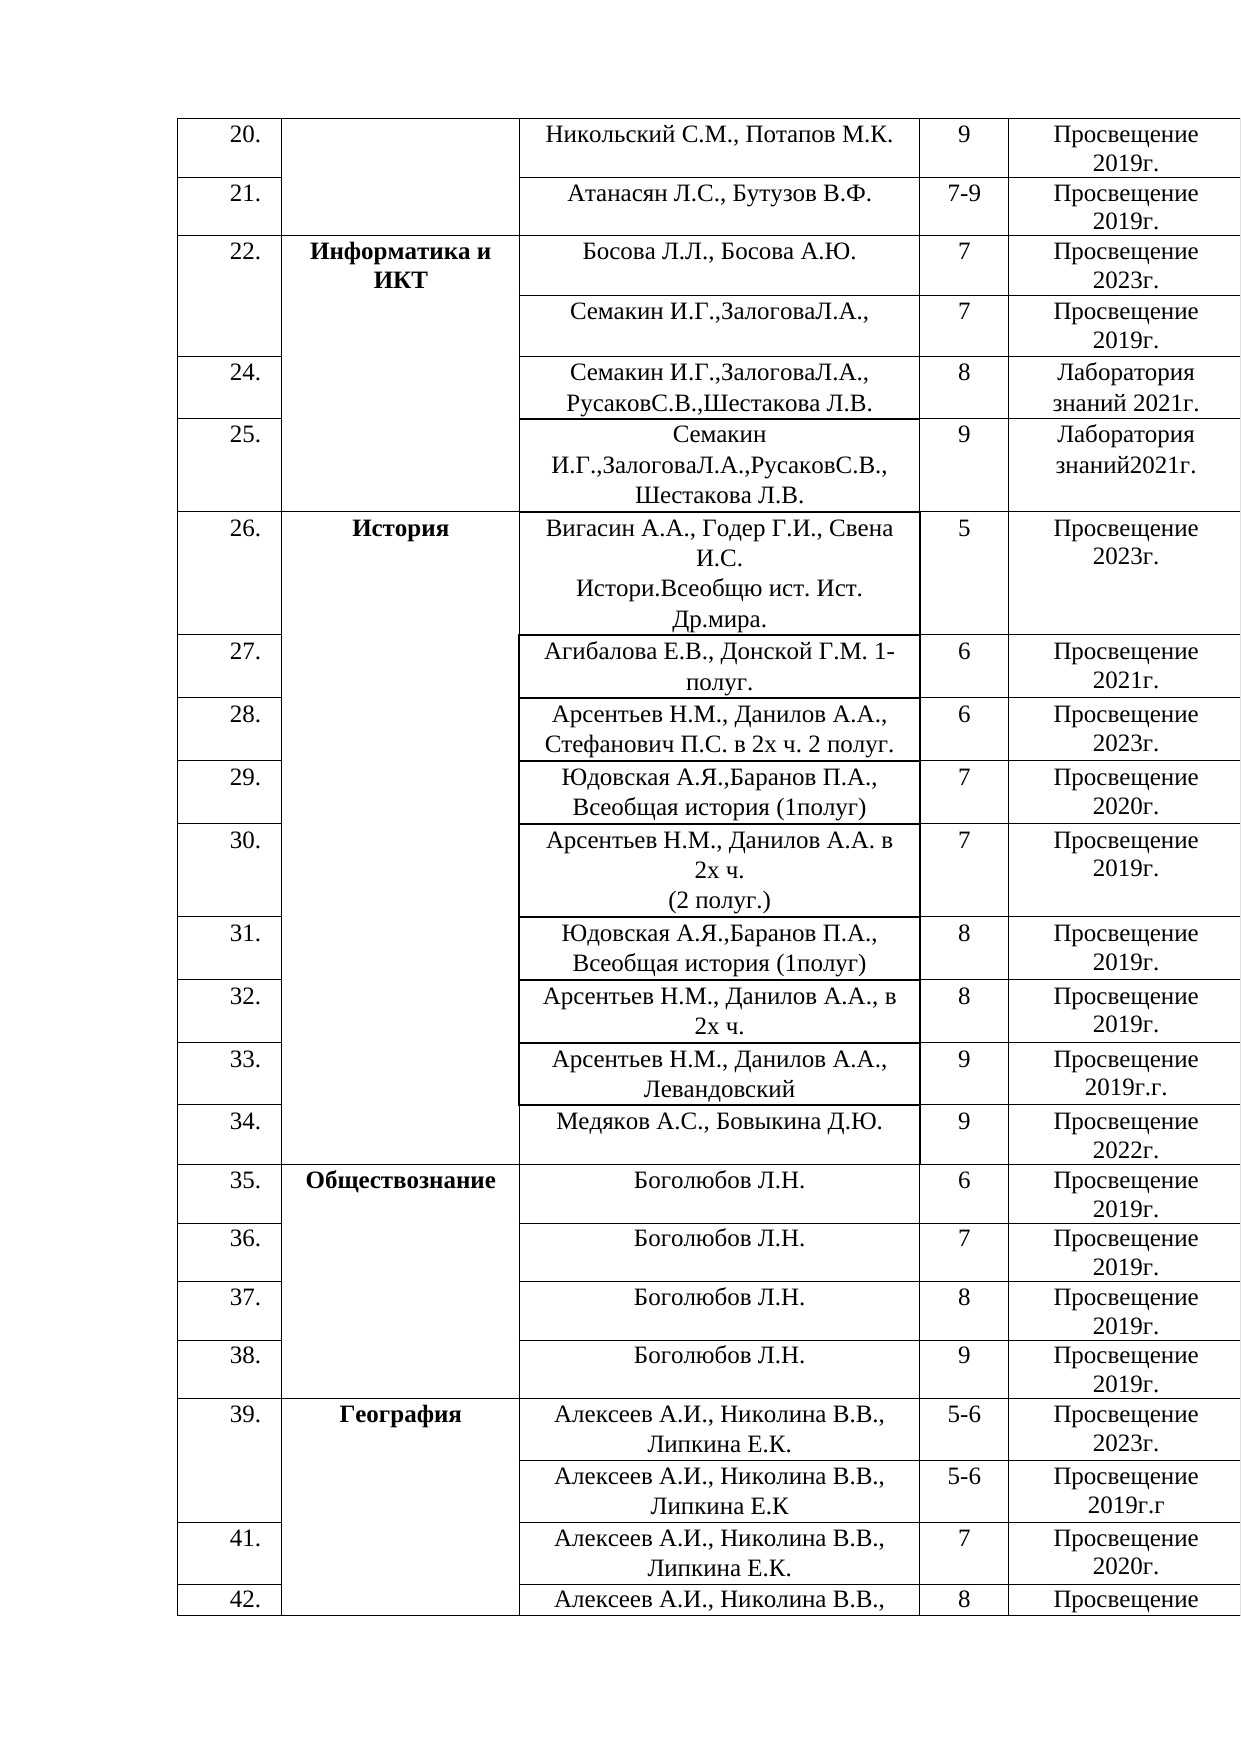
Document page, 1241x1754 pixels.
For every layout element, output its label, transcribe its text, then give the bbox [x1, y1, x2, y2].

table_cell [178, 1341, 281, 1398]
table_cell Просвещение 2023г. [1009, 698, 1240, 760]
table_cell 7 [920, 1523, 1008, 1583]
table_cell Боголюбов Л.Н. [520, 1282, 919, 1339]
table_cell [178, 1585, 281, 1615]
table_cell [178, 1399, 281, 1522]
table_cell 7 [921, 824, 1008, 916]
table_cell 8 [921, 980, 1008, 1042]
table_cell 9 [920, 1341, 1008, 1398]
table_cell [178, 635, 281, 697]
table_cell Алексеев А.И., Николина В.В., Липкина Е.К. [520, 1399, 919, 1460]
table_cell Агибалова Е.В., Донской Г.М. 1-полуг. [520, 636, 919, 697]
table_cell 8 [920, 1282, 1008, 1339]
table_cell Боголюбов Л.Н. [520, 1165, 919, 1222]
table_cell Арсентьев Н.М., Данилов А.А., Стефанович П.С. в 2х ч. 2 полуг. [520, 699, 919, 760]
table_cell Медяков А.С., Бовыкина Д.Ю. [520, 1106, 919, 1164]
table_cell 5-6 [920, 1399, 1008, 1460]
table_cell Семакин И.Г.,ЗалоговаЛ.А., РусаковС.В.,Шестакова Л.В. [520, 357, 919, 418]
table_cell Юдовская А.Я.,Баранов П.А., Всеобщая история (1полуг) [520, 918, 919, 979]
table_cell Боголюбов Л.Н. [520, 1341, 919, 1398]
table_cell [178, 1224, 281, 1281]
table_cell [178, 1043, 281, 1104]
table_cell Просвещение 2019г. [1009, 178, 1240, 235]
table_cell Алексеев А.И., Николина В.В., Липкина Е.К [520, 1461, 919, 1522]
table_cell Просвещение 2023г. [1009, 512, 1240, 634]
table_cell 9 [921, 1105, 1008, 1164]
table_cell Просвещение 2019г. [1009, 119, 1240, 177]
table_cell Просвещение 2019г. [1009, 1341, 1240, 1398]
table_cell Просвещение 2020г. [1009, 1585, 1240, 1615]
table_cell Юдовская А.Я.,Баранов П.А., Всеобщая история (1полуг) [520, 762, 919, 823]
table_cell [178, 178, 281, 235]
table_cell Лаборатория знаний2021г. [1009, 419, 1240, 511]
table_cell 6 [921, 698, 1008, 760]
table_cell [520, 119, 919, 177]
table_cell Просвещение 2019г. [1009, 824, 1240, 916]
table_cell [178, 419, 281, 511]
table_cell Просвещение 2019г. [1009, 296, 1240, 356]
table_cell Информатика и ИКТ [282, 236, 519, 511]
table_cell Арсентьев Н.М., Данилов А.А., Левандовский [520, 1044, 919, 1104]
table_cell [178, 236, 281, 356]
table_cell 9 [920, 119, 1008, 177]
table_cell [178, 1282, 281, 1339]
table_cell Просвещение 2019г.г [1009, 1461, 1240, 1522]
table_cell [520, 1585, 919, 1615]
table_cell [178, 761, 281, 823]
table_cell 5 [921, 512, 1008, 634]
table_cell Просвещение 2019г.г. [1009, 1043, 1240, 1104]
table_cell Арсентьев Н.М., Данилов А.А., в 2х ч. [520, 981, 919, 1042]
table_cell Арсентьев Н.М., Данилов А.А. в 2х ч. (2 полуг.) [520, 825, 919, 916]
table_cell Обществознание [282, 1165, 519, 1398]
table_cell Просвещение 2020г. [1009, 761, 1240, 823]
table_cell Атанасян Л.С., Бутузов В.Ф. [520, 178, 919, 235]
table_cell 9 [920, 419, 1008, 511]
table_cell Семакин И.Г.,ЗалоговаЛ.А., [520, 296, 919, 356]
table_cell Просвещение 2022г. [1009, 1105, 1240, 1164]
table_cell [178, 698, 281, 760]
table_cell 6 [920, 1165, 1008, 1222]
table_cell 8 [920, 357, 1008, 418]
table_cell 7 [920, 1224, 1008, 1281]
table_cell [178, 917, 281, 979]
table_cell 8 [920, 1585, 1008, 1615]
table_cell Босова Л.Л., Босова А.Ю. [520, 236, 919, 295]
table_cell [178, 1105, 281, 1164]
table_cell География [282, 1399, 519, 1615]
table_cell 7 [920, 296, 1008, 356]
table_cell [178, 512, 281, 634]
table_cell [178, 980, 281, 1042]
table_cell Просвещение 2023г. [1009, 236, 1240, 295]
table_cell 8 [921, 917, 1008, 979]
table_cell [178, 119, 281, 177]
table_cell Боголюбов Л.Н. [520, 1224, 919, 1281]
table_cell Просвещение 2020г. [1009, 1523, 1240, 1583]
table_cell Семакин И.Г.,ЗалоговаЛ.А.,РусаковС.В., Шестакова Л.В. [520, 420, 919, 511]
table_cell Просвещение 2021г. [1009, 635, 1240, 697]
table_cell История [282, 512, 519, 1164]
table_cell Просвещение 2023г. [1009, 1399, 1240, 1460]
table_cell Просвещение 2019г. [1009, 1224, 1240, 1281]
table_cell Просвещение 2019г. [1009, 917, 1240, 979]
table_cell 6 [921, 635, 1008, 697]
table_cell [178, 1165, 281, 1222]
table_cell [520, 1523, 919, 1583]
table_cell 7 [920, 236, 1008, 295]
table_cell [178, 824, 281, 916]
table_cell [178, 357, 281, 418]
table_cell 7-9 [920, 178, 1008, 235]
table_cell Просвещение 2019г. [1009, 1165, 1240, 1222]
table_cell 5-6 [920, 1461, 1008, 1522]
table_cell [178, 1523, 281, 1583]
table_cell Просвещение 2019г. [1009, 980, 1240, 1042]
table_cell Вигасин А.А., Годер Г.И., Свена И.С. Истори.Всеобщю ист. Ист. Др.мира. [520, 513, 919, 634]
table_cell 9 [921, 1043, 1008, 1104]
table_cell Лаборатория знаний 2021г. [1009, 357, 1240, 418]
table_cell 7 [921, 761, 1008, 823]
table_cell Просвещение 2019г. [1009, 1282, 1240, 1339]
